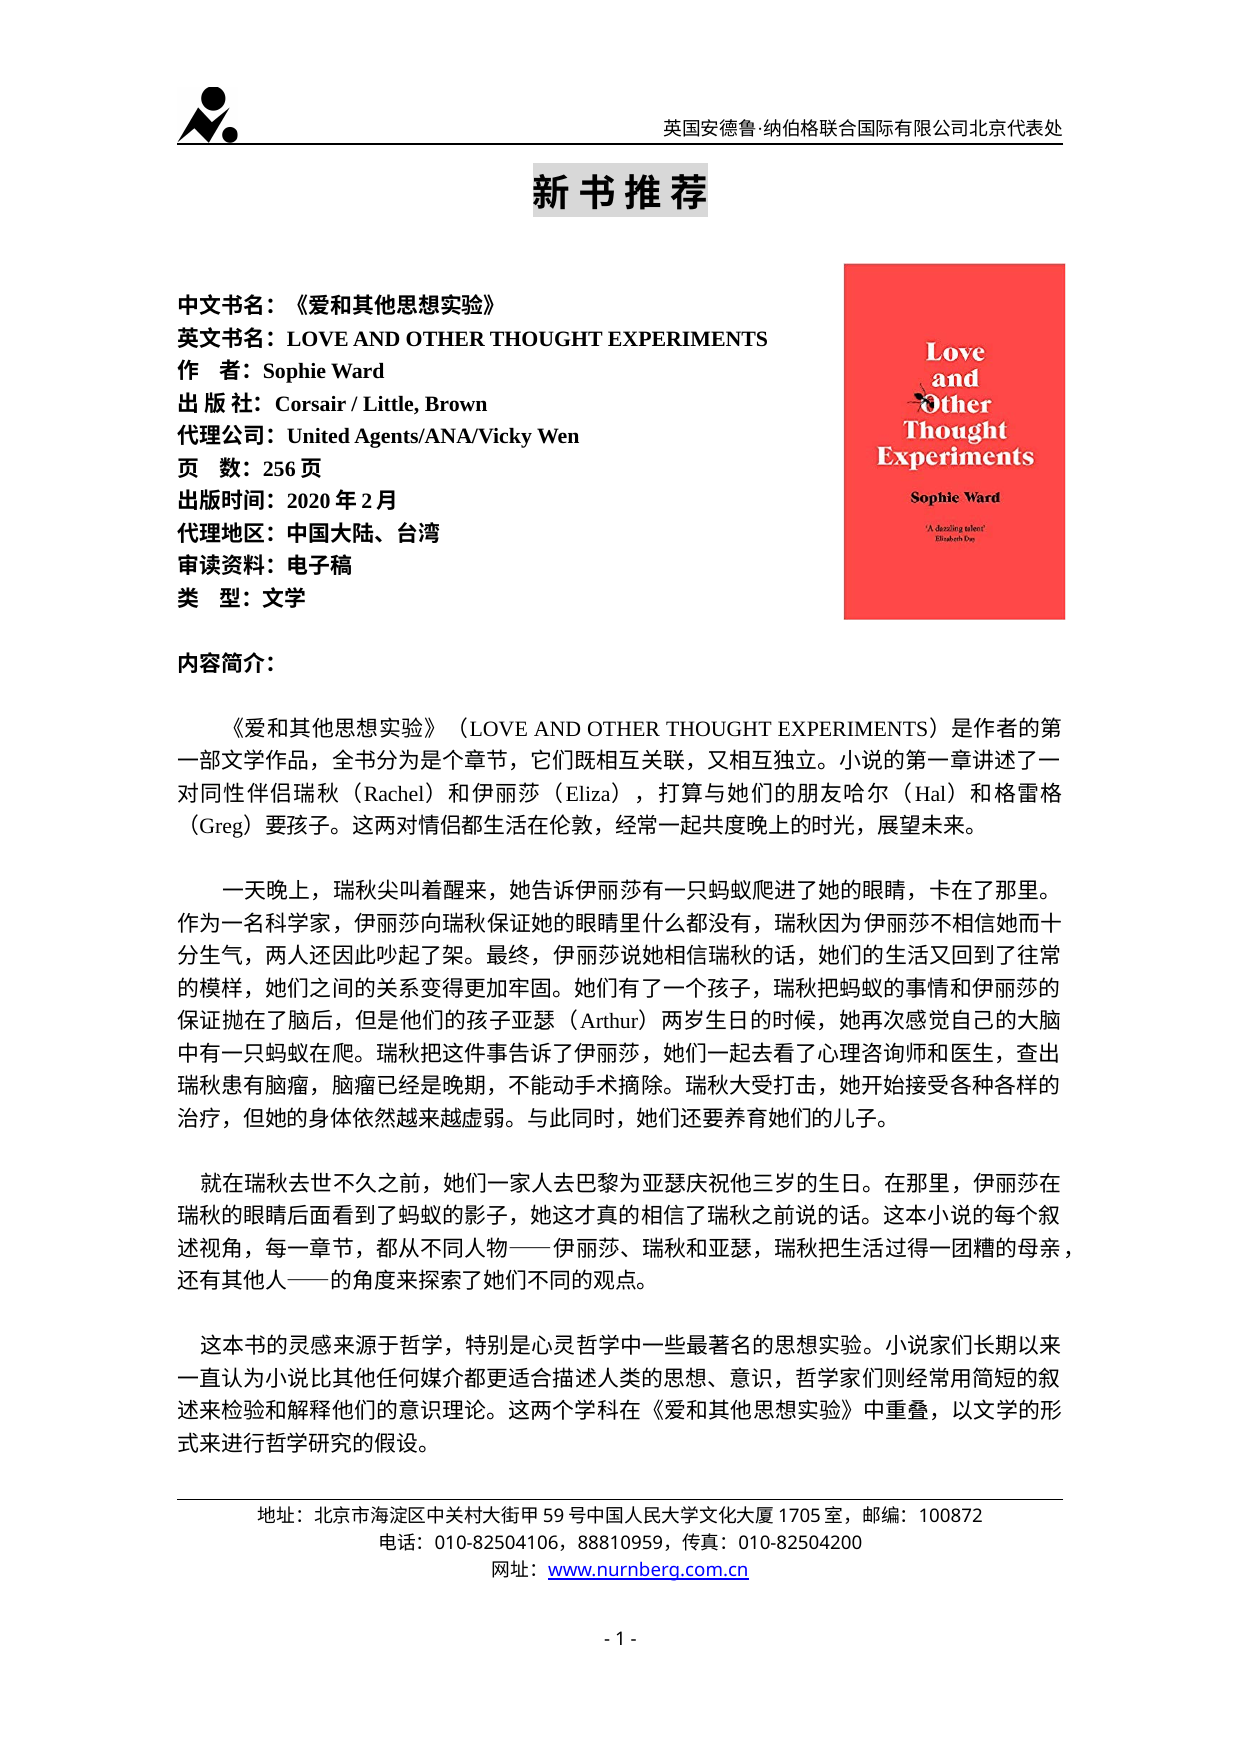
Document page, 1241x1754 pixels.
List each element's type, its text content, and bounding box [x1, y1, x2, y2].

text 页 数：256页 [177, 450, 843, 483]
picture [177, 87, 238, 143]
text 代理公司：United Agents/ANA/Vicky Wen [177, 418, 843, 450]
text 《爱和其他思想实验》（LOVE AND OTHER THOUGHT EXPERIMENTS）是作者的第一部文学作品，全书分为是个章节，它们既相互关联，又相互独立。小说的第一章讲述了一对同性伴侣瑞秋（Rachel）和伊丽莎（Eliza），打算与她们的朋友哈尔（Hal）和格雷格（Greg）要孩子。这两对情侣都生活在伦敦，经常一起共度晚上的时光，展望未来。 [177, 710, 1063, 840]
picture [843, 263, 1066, 620]
text 英文书名：LOVE AND OTHER THOUGHT EXPERIMENTS [177, 320, 843, 353]
text 出版时间：2020年2月 [177, 483, 843, 515]
text 内容简介： [177, 645, 1063, 678]
text 就在瑞秋去世不久之前，她们一家人去巴黎为亚瑟庆祝他三岁的生日。在那里，伊丽莎在瑞秋的眼睛后面看到了蚂蚁的影子，她这才真的相信了瑞秋之前说的话。这本小说的每个叙述视角，每一章节，都从不同人物——伊丽莎、瑞秋和亚瑟，瑞秋把生活过得一团糟的母亲，还有其他人——的角度来探索了她们不同的观点。 [177, 1165, 1063, 1295]
text 出 版 社：Corsair / Little, Brown [177, 385, 843, 418]
text 类 型：文学 [177, 580, 843, 613]
text 审读资料：电子稿 [177, 548, 843, 580]
text 这本书的灵感来源于哲学，特别是心灵哲学中一些最著名的思想实验。小说家们长期以来一直认为小说比其他任何媒介都更适合描述人类的思想、意识，哲学家们则经常用简短的叙述来检验和解释他们的意识理论。这两个学科在《爱和其他思想实验》中重叠，以文学的形式来进行哲学研究的假设。 [177, 1328, 1063, 1458]
text 新 书 推 荐 [177, 158, 1063, 223]
text 作 者：Sophie Ward [177, 353, 843, 385]
text 代理地区：中国大陆、台湾 [177, 515, 843, 548]
text 中文书名：《爱和其他思想实验》 [177, 288, 843, 320]
text 一天晚上，瑞秋尖叫着醒来，她告诉伊丽莎有一只蚂蚁爬进了她的眼睛，卡在了那里。作为一名科学家，伊丽莎向瑞秋保证她的眼睛里什么都没有，瑞秋因为伊丽莎不相信她而十分生气，两人还因此吵起了架。最终，伊丽莎说她相信瑞秋的话，她们的生活又回到了往常的模样，她们之间的关系变得更加牢固。她们有了一个孩子，瑞秋把蚂蚁的事情和伊丽莎的保证抛在了脑后，但是他们的孩子亚瑟（Arthur）两岁生日的时候，她再次感觉自己的大脑中有一只蚂蚁在爬。瑞秋把这件事告诉了伊丽莎，她们一起去看了心理咨询师和医生，查出瑞秋患有脑瘤，脑瘤已经是晚期，不能动手术摘除。瑞秋大受打击，她开始接受各种各样的治疗，但她的身体依然越来越虚弱。与此同时，她们还要养育她们的儿子。 [177, 873, 1063, 1133]
